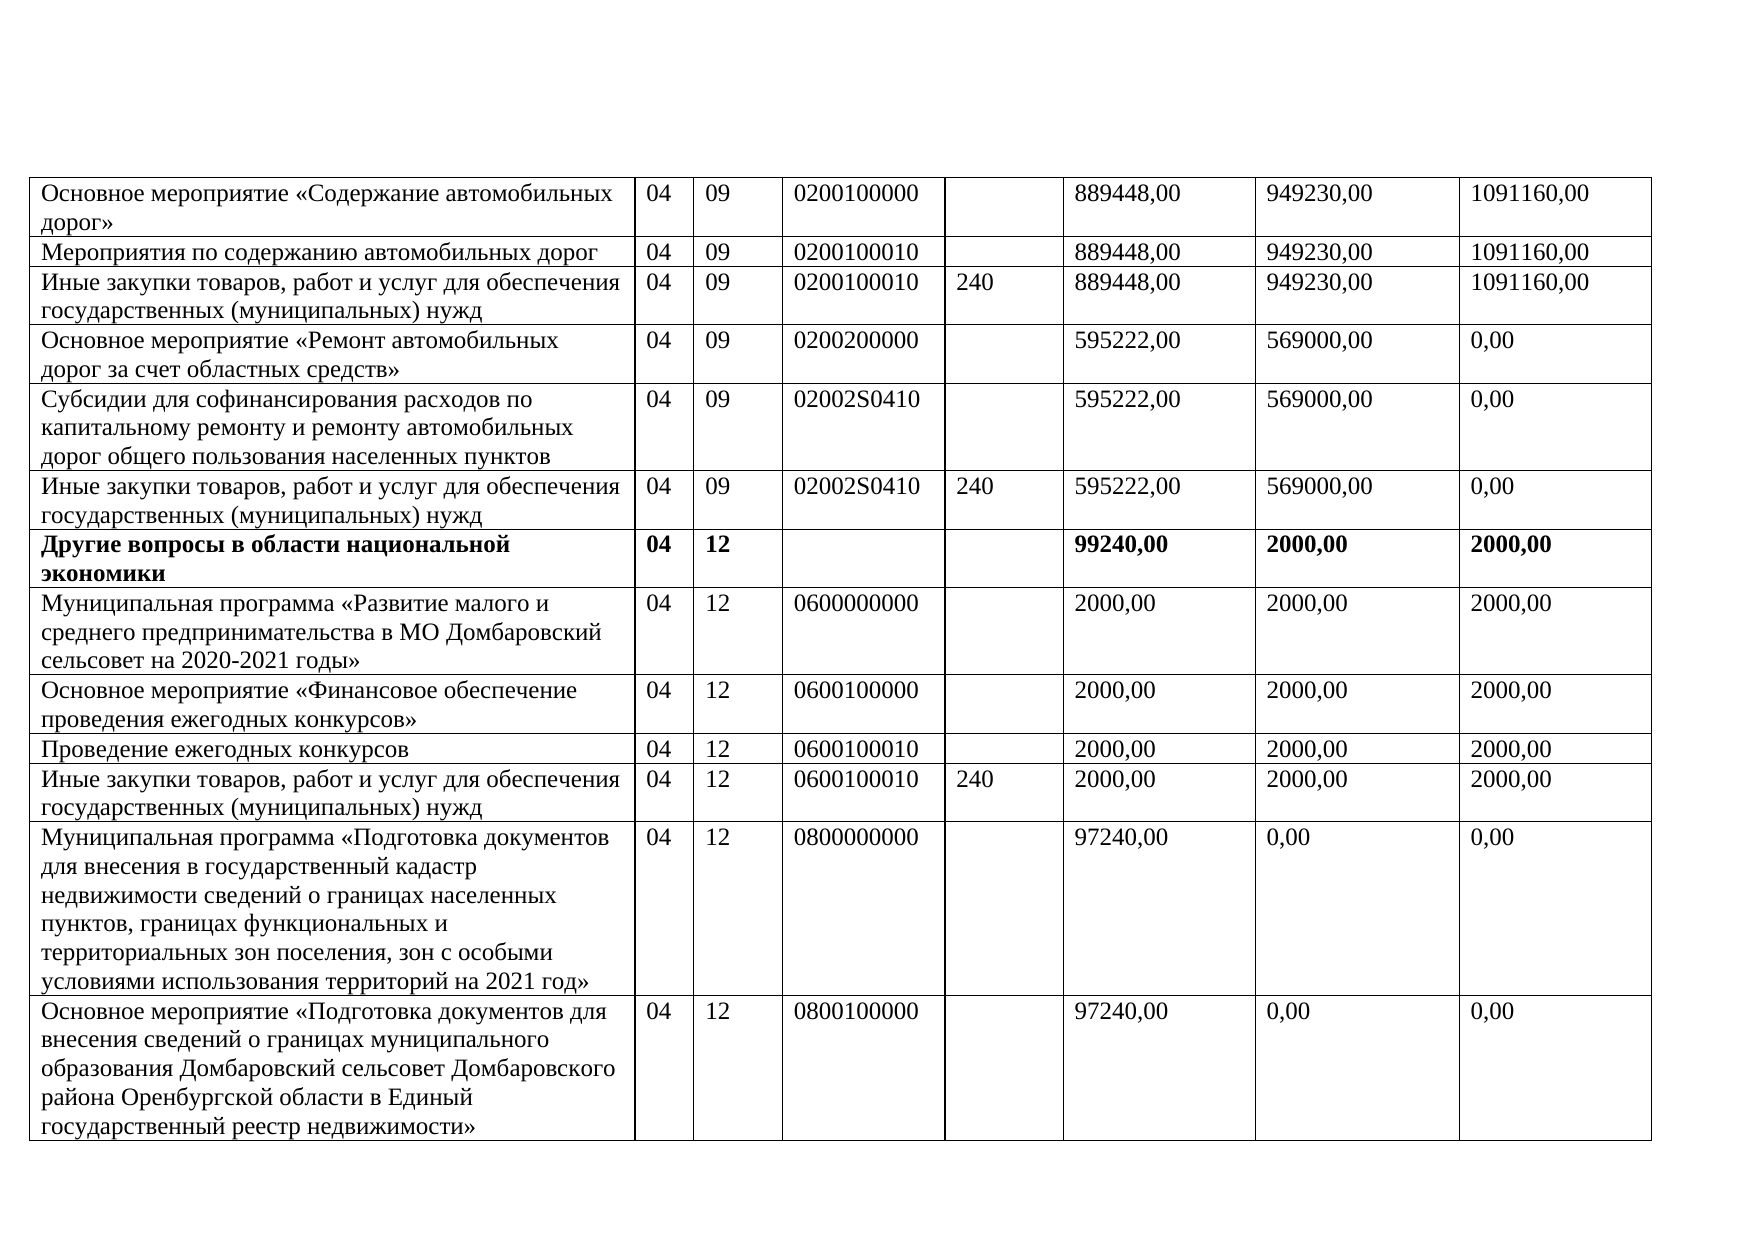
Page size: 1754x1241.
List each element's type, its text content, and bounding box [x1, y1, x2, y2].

table_cell Иные закупки товаров, работ и услуг для обеспечения государственных (муниципальных) нужд [30, 764, 634, 821]
table_cell 2000,00 [1256, 530, 1459, 587]
table_cell 0600100000 [783, 675, 944, 733]
table_cell [946, 996, 1063, 1139]
table_cell 12 [694, 588, 782, 674]
table_cell 0200100010 [783, 267, 944, 324]
table_cell [946, 237, 1063, 266]
table_cell 889448,00 [1064, 237, 1255, 266]
table_cell 04 [636, 734, 693, 763]
table_cell 2000,00 [1256, 588, 1459, 674]
table_cell Муниципальная программа «Подготовка документов для внесения в государственный кадастр недвижимости сведений о границах населенных пунктов, границах функциональных и территориальных зон поселения, зон с особыми условиями использования территорий на 2021 год» [30, 822, 634, 995]
table_cell 889448,00 [1064, 178, 1255, 236]
table_cell 04 [636, 267, 693, 324]
table_cell 0600100010 [783, 764, 944, 821]
table_cell 02002S0410 [783, 471, 944, 528]
table_cell Субсидии для софинансирования расходов по капитальному ремонту и ремонту автомобильных дорог общего пользования населенных пунктов [30, 384, 634, 470]
table_cell 09 [694, 471, 782, 528]
table_cell 240 [946, 267, 1063, 324]
table_cell [946, 384, 1063, 470]
table_cell [946, 325, 1063, 383]
table_cell Основное мероприятие «Подготовка документов для внесения сведений о границах муниципального образования Домбаровский сельсовет Домбаровского района Оренбургской области в Единый государственный реестр недвижимости» [30, 996, 634, 1139]
table_cell 569000,00 [1256, 325, 1459, 383]
table_cell 1091160,00 [1460, 237, 1651, 266]
table_cell 09 [694, 384, 782, 470]
table_cell 0,00 [1460, 325, 1651, 383]
table_cell 97240,00 [1064, 996, 1255, 1139]
table_cell 2000,00 [1256, 734, 1459, 763]
table_cell 0,00 [1460, 822, 1651, 995]
table_cell 0800000000 [783, 822, 944, 995]
table_cell 02002S0410 [783, 384, 944, 470]
table_cell 240 [946, 471, 1063, 528]
table_cell [946, 178, 1063, 236]
table_cell 2000,00 [1460, 734, 1651, 763]
table_cell 04 [636, 588, 693, 674]
table_cell 569000,00 [1256, 471, 1459, 528]
table_cell 0,00 [1460, 384, 1651, 470]
table_cell 0200100010 [783, 237, 944, 266]
table_cell 0200100000 [783, 178, 944, 236]
table_cell 09 [694, 325, 782, 383]
table_cell 0,00 [1460, 471, 1651, 528]
table_cell 2000,00 [1064, 764, 1255, 821]
table_cell 949230,00 [1256, 237, 1459, 266]
table_cell 0600100010 [783, 734, 944, 763]
table_cell [946, 530, 1063, 587]
table_cell 0800100000 [783, 996, 944, 1139]
table_cell 04 [636, 325, 693, 383]
table_cell 1091160,00 [1460, 267, 1651, 324]
table_cell 0,00 [1256, 822, 1459, 995]
table_cell 12 [694, 764, 782, 821]
table_cell 99240,00 [1064, 530, 1255, 587]
table_cell 0600000000 [783, 588, 944, 674]
table_cell 97240,00 [1064, 822, 1255, 995]
table_cell Иные закупки товаров, работ и услуг для обеспечения государственных (муниципальных) нужд [30, 471, 634, 528]
table_cell Основное мероприятие «Ремонт автомобильных дорог за счет областных средств» [30, 325, 634, 383]
table_cell 0,00 [1256, 996, 1459, 1139]
table_cell 949230,00 [1256, 267, 1459, 324]
table_cell 04 [636, 764, 693, 821]
table_cell 04 [636, 822, 693, 995]
table_cell 04 [636, 237, 693, 266]
table_cell 2000,00 [1460, 588, 1651, 674]
table_cell 12 [694, 734, 782, 763]
table_cell 04 [636, 384, 693, 470]
table_cell 09 [694, 178, 782, 236]
table_cell 12 [694, 822, 782, 995]
table_cell 12 [694, 530, 782, 587]
table_cell 595222,00 [1064, 471, 1255, 528]
table_cell 2000,00 [1064, 734, 1255, 763]
table_cell Основное мероприятие «Финансовое обеспечение проведения ежегодных конкурсов» [30, 675, 634, 733]
table_cell 04 [636, 530, 693, 587]
table_cell 2000,00 [1460, 764, 1651, 821]
table_cell 595222,00 [1064, 384, 1255, 470]
table_cell 1091160,00 [1460, 178, 1651, 236]
table_cell [946, 822, 1063, 995]
table_cell 04 [636, 178, 693, 236]
table_cell 12 [694, 675, 782, 733]
table_cell 2000,00 [1064, 675, 1255, 733]
table_cell 0,00 [1460, 996, 1651, 1139]
table_cell 04 [636, 996, 693, 1139]
table_cell 0200200000 [783, 325, 944, 383]
table_cell 889448,00 [1064, 267, 1255, 324]
table_cell 09 [694, 237, 782, 266]
table_cell 949230,00 [1256, 178, 1459, 236]
table_cell 12 [694, 996, 782, 1139]
table_cell 04 [636, 675, 693, 733]
table_cell [946, 734, 1063, 763]
table_cell 2000,00 [1256, 764, 1459, 821]
table_cell 569000,00 [1256, 384, 1459, 470]
table_cell 2000,00 [1460, 675, 1651, 733]
table_cell [946, 675, 1063, 733]
table_cell Мероприятия по содержанию автомобильных дорог [30, 237, 634, 266]
table_cell [946, 588, 1063, 674]
table_cell Муниципальная программа «Развитие малого и среднего предпринимательства в МО Домбаровский сельсовет на 2020-2021 годы» [30, 588, 634, 674]
table_cell 2000,00 [1256, 675, 1459, 733]
table_cell 240 [946, 764, 1063, 821]
table_cell 09 [694, 267, 782, 324]
table_cell 2000,00 [1064, 588, 1255, 674]
table_cell Иные закупки товаров, работ и услуг для обеспечения государственных (муниципальных) нужд [30, 267, 634, 324]
table_cell 2000,00 [1460, 530, 1651, 587]
table_cell Проведение ежегодных конкурсов [30, 734, 634, 763]
table_cell 04 [636, 471, 693, 528]
table_cell Основное мероприятие «Содержание автомобильных дорог» [30, 178, 634, 236]
table_cell Другие вопросы в области национальной экономики [30, 530, 634, 587]
table_cell [783, 530, 944, 587]
table_cell 595222,00 [1064, 325, 1255, 383]
